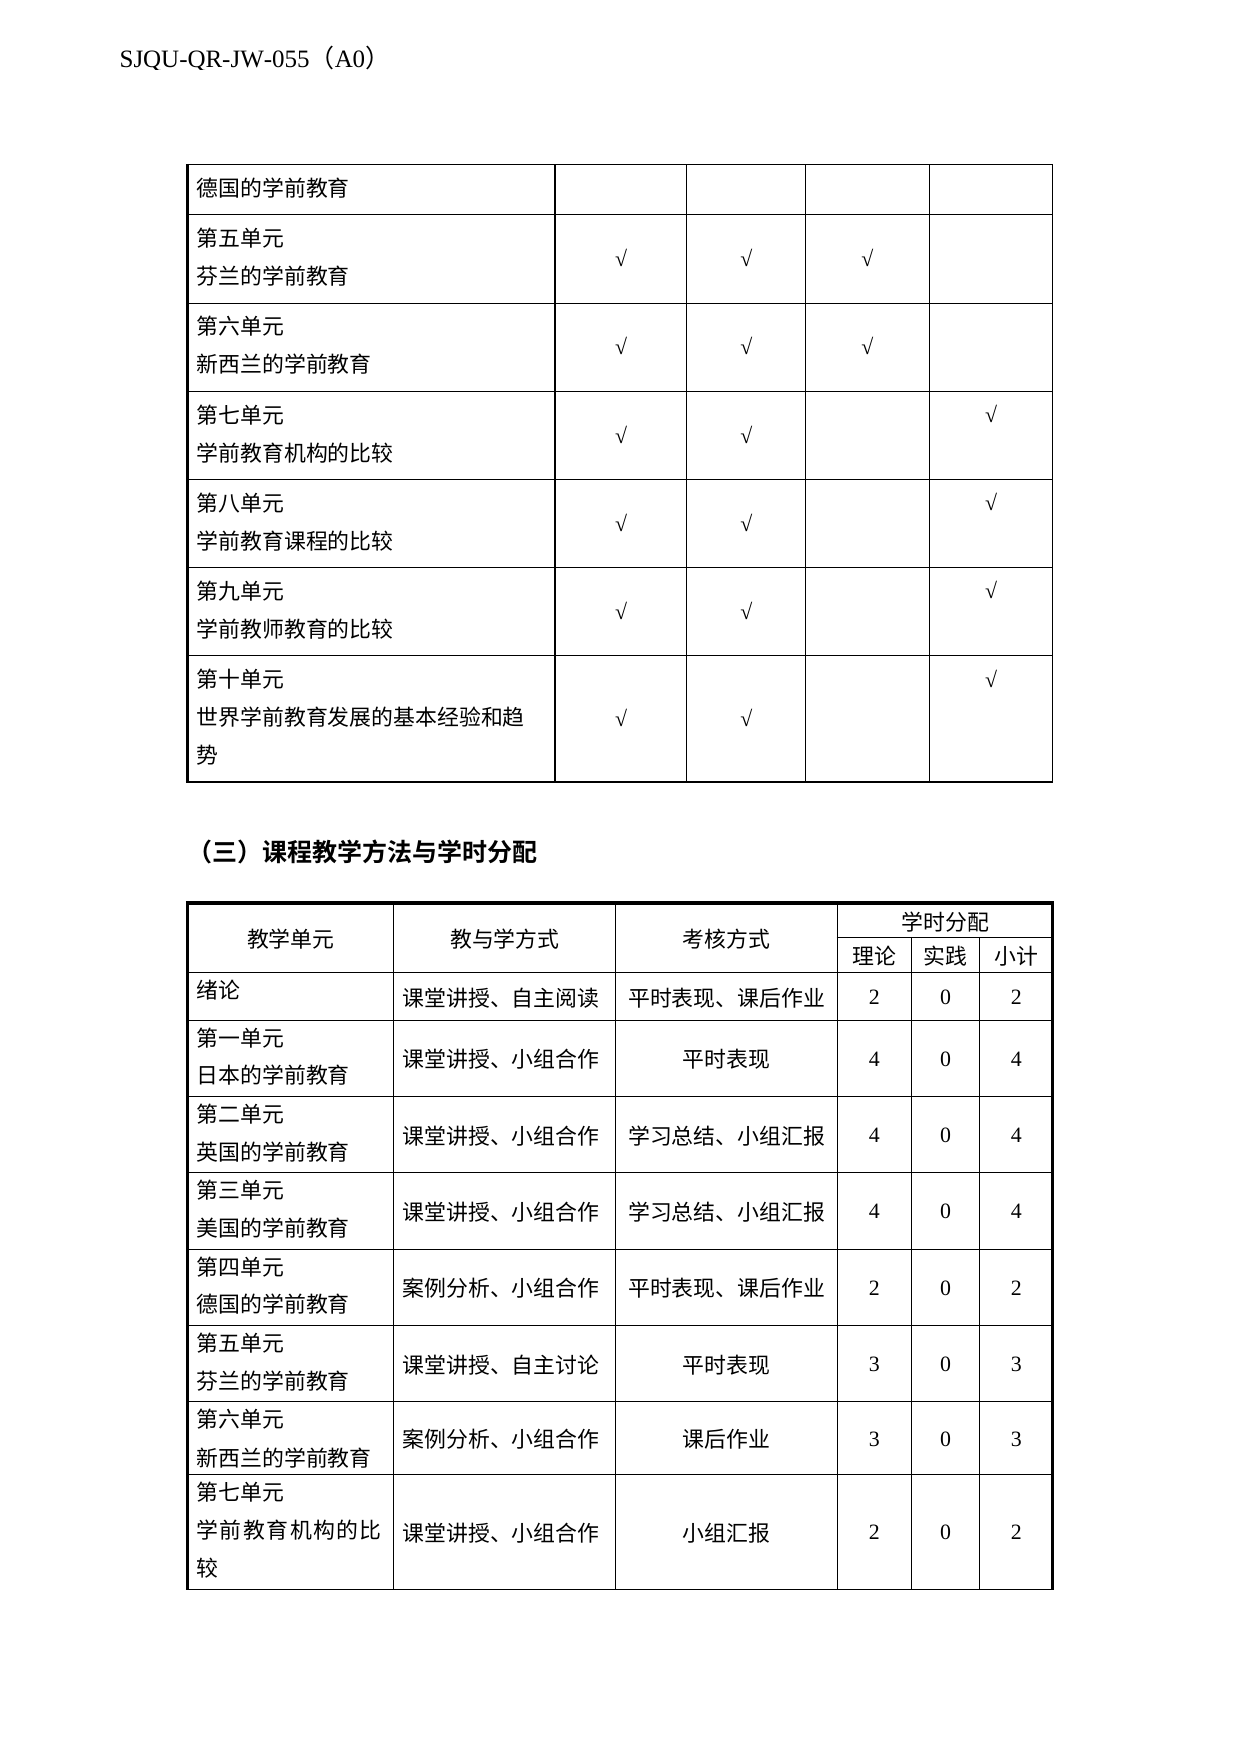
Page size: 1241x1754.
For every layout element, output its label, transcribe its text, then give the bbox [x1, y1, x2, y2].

table_cell 4 [838, 1021, 911, 1096]
table_cell 课堂讲授、自主阅读 [394, 973, 615, 1019]
table_cell √ [687, 480, 805, 567]
table_cell 0 [912, 1402, 979, 1474]
table_cell 案例分析、小组合作 [394, 1250, 615, 1325]
table_cell 平时表现、课后作业 [616, 1250, 837, 1325]
table_header 教与学方式 [394, 905, 615, 972]
table_cell 第五单元 芬兰的学前教育 [189, 1326, 393, 1401]
table_cell 课堂讲授、小组合作 [394, 1173, 615, 1248]
table_cell √ [687, 656, 805, 781]
table_cell 0 [912, 973, 979, 1019]
table_cell √ [556, 568, 686, 655]
table_cell √ [687, 568, 805, 655]
table_cell 第九单元 学前教师教育的比较 [189, 568, 554, 655]
table_cell [930, 165, 1052, 214]
table_cell √ [687, 304, 805, 391]
table_cell √ [806, 304, 929, 391]
table_cell √ [556, 392, 686, 479]
table_cell 2 [980, 1250, 1051, 1325]
table_cell 课堂讲授、自主讨论 [394, 1326, 615, 1401]
table_cell [806, 568, 929, 655]
table_cell 第四单元 德国的学前教育 [189, 165, 554, 214]
table_cell 第六单元 新西兰的学前教育 [189, 1402, 393, 1474]
table_cell 0 [912, 1097, 979, 1172]
table_cell 学习总结、小组汇报 [616, 1097, 837, 1172]
table_cell 理论 [838, 938, 911, 972]
table_cell 第三单元 美国的学前教育 [189, 1173, 393, 1248]
table_cell 3 [980, 1402, 1051, 1474]
table_cell 平时表现 [616, 1021, 837, 1096]
table_cell 2 [980, 1475, 1051, 1588]
table_cell [930, 304, 1052, 391]
table_cell 第四单元 德国的学前教育 [189, 1250, 393, 1325]
table_cell 3 [838, 1326, 911, 1401]
table_cell 课后作业 [616, 1402, 837, 1474]
table_cell √ [687, 215, 805, 302]
table_cell 平时表现、课后作业 [616, 973, 837, 1019]
table_cell √ [556, 480, 686, 567]
table_cell 第八单元 学前教育课程的比较 [189, 480, 554, 567]
table_cell 课堂讲授、小组合作 [394, 1475, 615, 1588]
text （三）课程教学方法与学时分配 [187, 816, 1053, 884]
table_cell [806, 480, 929, 567]
table_cell 课堂讲授、小组合作 [394, 1097, 615, 1172]
table_cell 0 [912, 1021, 979, 1096]
table_cell √ [556, 215, 686, 302]
table_cell 0 [912, 1173, 979, 1248]
table_cell 2 [838, 1475, 911, 1588]
table_cell 实践 [912, 938, 979, 972]
table_cell 绪论 [189, 973, 393, 1019]
table_cell 2 [980, 973, 1051, 1019]
table_cell 4 [980, 1097, 1051, 1172]
table_cell √ [687, 392, 805, 479]
table_cell 平时表现 [616, 1326, 837, 1401]
table_header 教学单元 [189, 905, 393, 972]
table_cell √ [930, 480, 1052, 567]
table_cell 案例分析、小组合作 [394, 1402, 615, 1474]
table_cell 2 [838, 973, 911, 1019]
table_cell 4 [838, 1097, 911, 1172]
table_cell √ [687, 165, 805, 214]
table_cell 第七单元 学前教育机构的比较 [189, 392, 554, 479]
table_cell 第一单元 日本的学前教育 [189, 1021, 393, 1096]
table_cell 4 [980, 1021, 1051, 1096]
table_cell √ [806, 215, 929, 302]
table_header 考核方式 [616, 905, 837, 972]
table_cell √ [556, 304, 686, 391]
table_header 学时分配 [838, 905, 1051, 937]
table_cell 第六单元 新西兰的学前教育 [189, 304, 554, 391]
table_cell 学习总结、小组汇报 [616, 1173, 837, 1248]
table_cell 0 [912, 1475, 979, 1588]
table_cell 0 [912, 1326, 979, 1401]
table_cell 第十单元 世界学前教育发展的基本经验和趋势 [189, 656, 554, 781]
table_cell 小组汇报 [616, 1475, 837, 1588]
table_cell 第七单元 学前教育机构的比较 [189, 1475, 393, 1588]
table_cell 小计 [980, 938, 1051, 972]
table_cell 4 [980, 1173, 1051, 1248]
table_cell 3 [980, 1326, 1051, 1401]
table_cell √ [930, 568, 1052, 655]
table_cell 第五单元 芬兰的学前教育 [189, 215, 554, 302]
table_cell 4 [838, 1173, 911, 1248]
table_cell √ [930, 392, 1052, 479]
table_cell √ [806, 165, 929, 214]
table_cell √ [556, 656, 686, 781]
table_cell 第二单元 英国的学前教育 [189, 1097, 393, 1172]
table_cell 0 [912, 1250, 979, 1325]
table_cell √ [930, 656, 1052, 781]
table_cell [806, 392, 929, 479]
table_cell [806, 656, 929, 781]
table_cell [930, 215, 1052, 302]
table_cell 课堂讲授、小组合作 [394, 1021, 615, 1096]
table_cell 3 [838, 1402, 911, 1474]
table_cell √ [556, 165, 686, 214]
table_cell 2 [838, 1250, 911, 1325]
